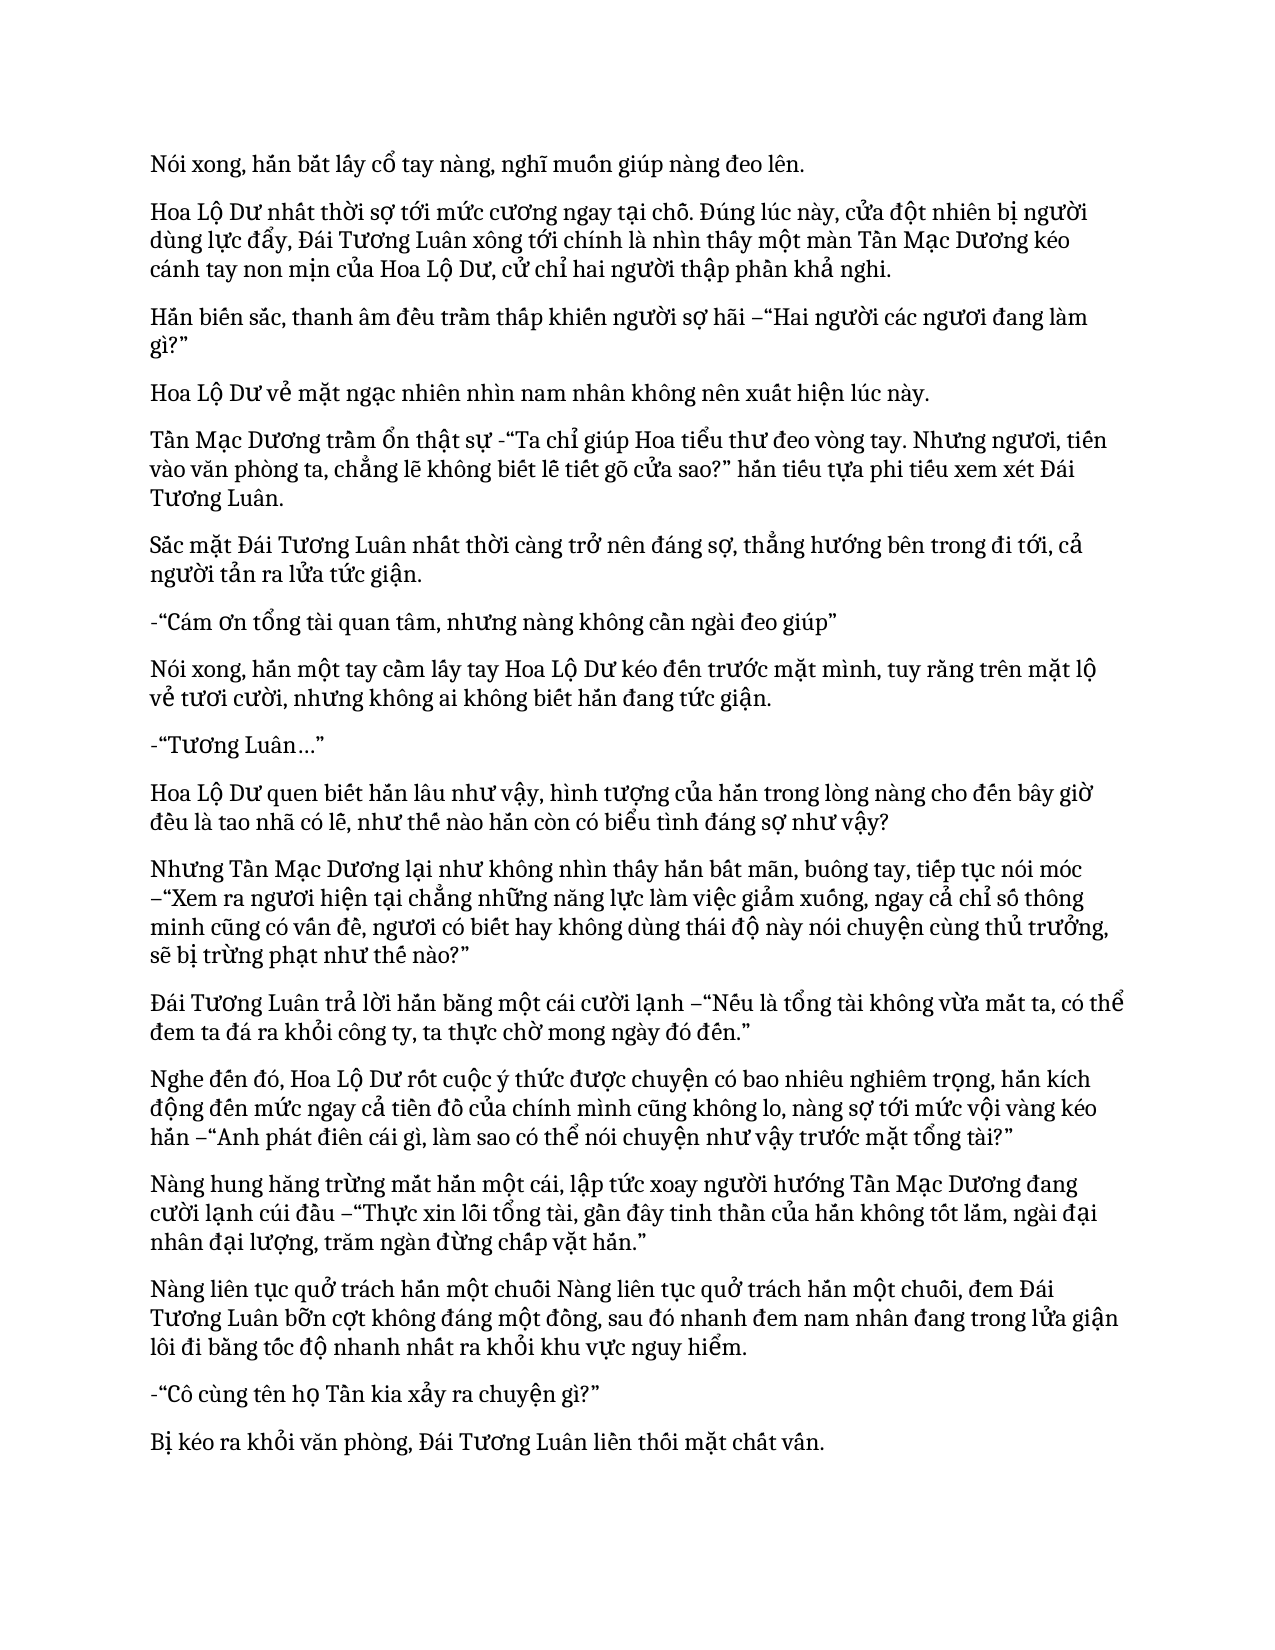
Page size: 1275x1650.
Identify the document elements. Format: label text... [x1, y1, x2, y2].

text Đái Tương Luân trả lời hắn bằng một cái cười lạnh –“Nếu là tổng tài không vừa mắt ta, có thể đem ta đá ra khỏi công ty, ta thực chờ mong ngày đó đến.” [150, 989, 1125, 1046]
text Nàng hung hăng trừng mắt hắn một cái, lập tức xoay người hướng Tần Mạc Dương đang cười lạnh cúi đầu –“Thực xin lỗi tổng tài, gần đây tinh thần của hắn không tốt lắm, ngài đại nhân đại lượng, trăm ngàn đừng chấp vặt hắn.” [150, 1170, 1125, 1256]
text -“Tương Luân…” [150, 731, 1125, 760]
text Nói xong, hắn một tay cầm lấy tay Hoa Lộ Dư kéo đến trước mặt mình, tuy rằng trên mặt lộ vẻ tươi cười, nhưng không ai không biết hắn đang tức giận. [150, 655, 1125, 712]
text Nhưng Tần Mạc Dương lại như không nhìn thấy hắn bất mãn, buông tay, tiếp tục nói móc –“Xem ra ngươi hiện tại chẳng những năng lực làm việc giảm xuống, ngay cả chỉ số thông minh cũng có vấn đề, ngươi có biết hay không dùng thái độ này nói chuyện cùng thủ trưởng, sẽ bị trừng phạt như thế nào?” [150, 855, 1125, 970]
text Hắn biến sắc, thanh âm đều trầm thấp khiến người sợ hãi –“Hai người các ngươi đang làm gì?” [150, 302, 1125, 360]
text Sắc mặt Đái Tương Luân nhất thời càng trở nên đáng sợ, thẳng hướng bên trong đi tới, cả người tản ra lửa tức giận. [150, 531, 1125, 589]
text Hoa Lộ Dư vẻ mặt ngạc nhiên nhìn nam nhân không nên xuất hiện lúc này. [150, 379, 1125, 407]
text Nói xong, hắn bắt lấy cổ tay nàng, nghĩ muốn giúp nàng đeo lên. [150, 150, 1125, 179]
text Tần Mạc Dương trầm ổn thật sự -“Ta chỉ giúp Hoa tiểu thư đeo vòng tay. Nhưng ngươi, tiến vào văn phòng ta, chẳng lẽ không biết lễ tiết gõ cửa sao?” hắn tiếu tựa phi tiếu xem xét Đái Tương Luân. [150, 426, 1125, 512]
text Hoa Lộ Dư nhất thời sợ tới mức cương ngay tại chỗ. Đúng lúc này, cửa đột nhiên bị người dùng lực đẩy, Đái Tương Luân xông tới chính là nhìn thấy một màn Tần Mạc Dương kéo cánh tay non mịn của Hoa Lộ Dư, cử chỉ hai người thập phần khả nghi. [150, 197, 1125, 284]
text Bị kéo ra khỏi văn phòng, Đái Tương Luân liền thối mặt chất vấn. [150, 1427, 1125, 1456]
text -“Cô cùng tên họ Tần kia xảy ra chuyện gì?” [150, 1380, 1125, 1409]
text Nghe đến đó, Hoa Lộ Dư rốt cuộc ý thức được chuyện có bao nhiêu nghiêm trọng, hắn kích động đến mức ngay cả tiền đồ của chính mình cũng không lo, nàng sợ tới mức vội vàng kéo hắn –“Anh phát điên cái gì, làm sao có thể nói chuyện như vậy trước mặt tổng tài?” [150, 1065, 1125, 1151]
text Hoa Lộ Dư quen biết hắn lâu như vậy, hình tượng của hắn trong lòng nàng cho đến bây giờ đều là tao nhã có lễ, như thế nào hắn còn có biểu tình đáng sợ như vậy? [150, 779, 1125, 836]
text -“Cám ơn tổng tài quan tâm, nhưng nàng không cần ngài đeo giúp” [150, 607, 1125, 636]
text Nàng liên tục quở trách hắn một chuỗi Nàng liên tục quở trách hắn một chuỗi, đem Đái Tương Luân bỡn cợt không đáng một đồng, sau đó nhanh đem nam nhân đang trong lửa giận lôi đi bằng tốc độ nhanh nhất ra khỏi khu vực nguy hiểm. [150, 1275, 1125, 1361]
